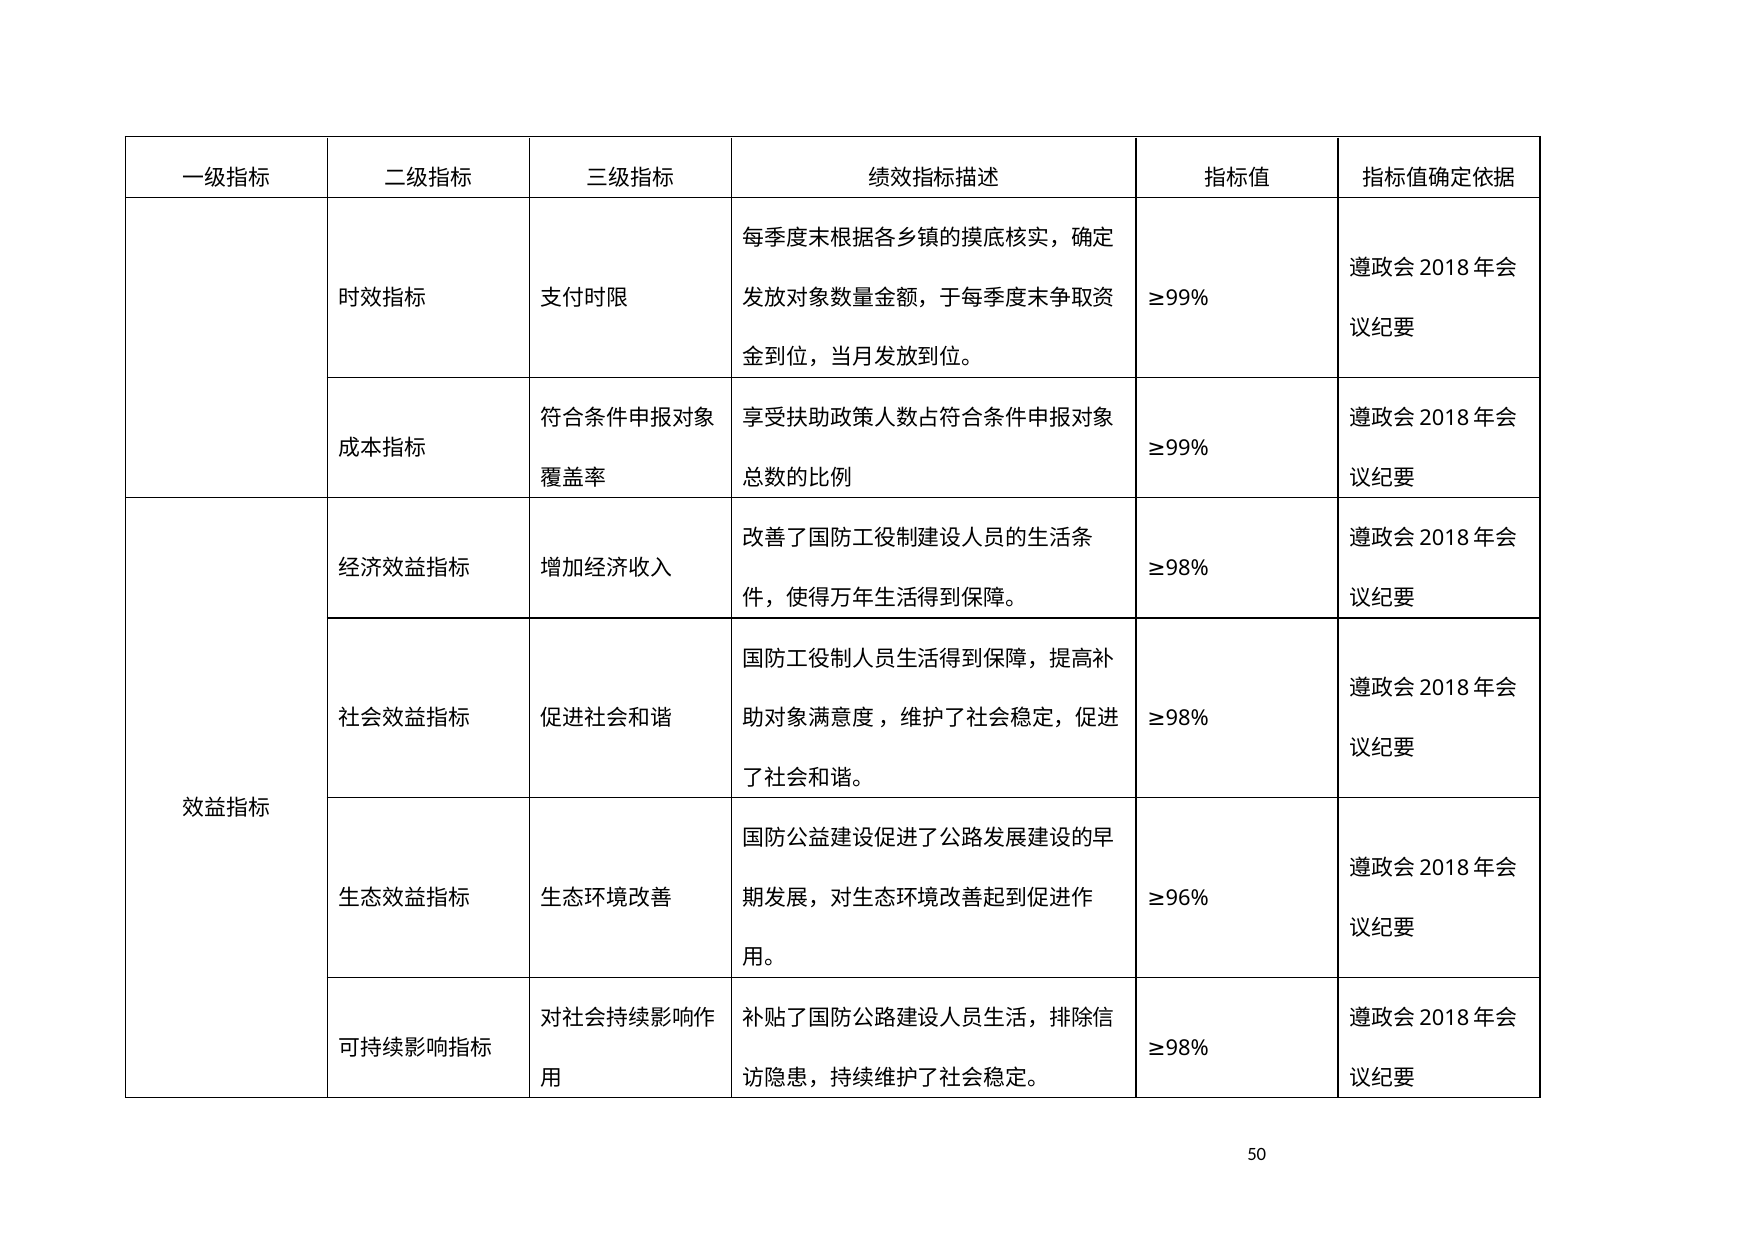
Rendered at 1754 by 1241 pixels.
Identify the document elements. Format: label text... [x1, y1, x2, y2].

table_cell 经济效益指标 [328, 498, 529, 617]
table_cell 对社会持续影响作用 [530, 978, 731, 1097]
table_cell 遵政会2018年会议纪要 [1339, 619, 1539, 797]
table_header 绩效指标描述 [732, 137, 1136, 197]
table_cell 成本指标 [328, 378, 529, 497]
table_cell 每季度末根据各乡镇的摸底核实，确定发放对象数量金额，于每季度末争取资金到位，当月发放到位。 [732, 198, 1135, 376]
table_cell 生态效益指标 [328, 798, 529, 976]
table_cell 时效指标 [328, 198, 529, 376]
table_cell 促进社会和谐 [530, 619, 731, 797]
table_cell 补贴了国防公路建设人员生活，排除信访隐患，持续维护了社会稳定。 [732, 978, 1135, 1097]
table_cell 享受扶助政策人数占符合条件申报对象总数的比例 [732, 378, 1135, 497]
table_cell 可持续影响指标 [328, 978, 529, 1097]
table_cell 改善了国防工役制建设人员的生活条件，使得万年生活得到保障。 [732, 498, 1135, 617]
table_cell 国防工役制人员生活得到保障，提高补助对象满意度 ，维护了社会稳定，促进了社会和谐。 [732, 619, 1135, 797]
table_cell 遵政会2018年会议纪要 [1339, 978, 1539, 1097]
table_cell 遵政会2018年会议纪要 [1339, 198, 1539, 376]
table_cell ≥99% [1137, 198, 1337, 376]
table_header 指标值确定依据 [1339, 137, 1539, 197]
table_cell ≥98% [1137, 619, 1337, 797]
table_cell 增加经济收入 [530, 498, 731, 617]
table_cell ≥96% [1137, 798, 1337, 976]
table_cell 符合条件申报对象覆盖率 [530, 378, 731, 497]
table_cell 遵政会2018年会议纪要 [1339, 798, 1539, 976]
table_header 三级指标 [530, 137, 731, 197]
table_cell 国防公益建设促进了公路发展建设的早期发展，对生态环境改善起到促进作用。 [732, 798, 1135, 976]
table_header 一级指标 [126, 137, 327, 197]
table_cell 社会效益指标 [328, 619, 529, 797]
table_cell ≥98% [1137, 498, 1337, 617]
table_cell ≥99% [1137, 378, 1337, 497]
table_header 二级指标 [328, 137, 529, 197]
table_cell 遵政会2018年会议纪要 [1339, 498, 1539, 617]
table_cell 生态环境改善 [530, 798, 731, 976]
table_cell ≥98% [1137, 978, 1337, 1097]
table_cell 效益指标 [126, 498, 327, 1097]
table_cell 遵政会2018年会议纪要 [1339, 378, 1539, 497]
table_header 指标值 [1137, 137, 1338, 197]
table_cell 支付时限 [530, 198, 731, 376]
